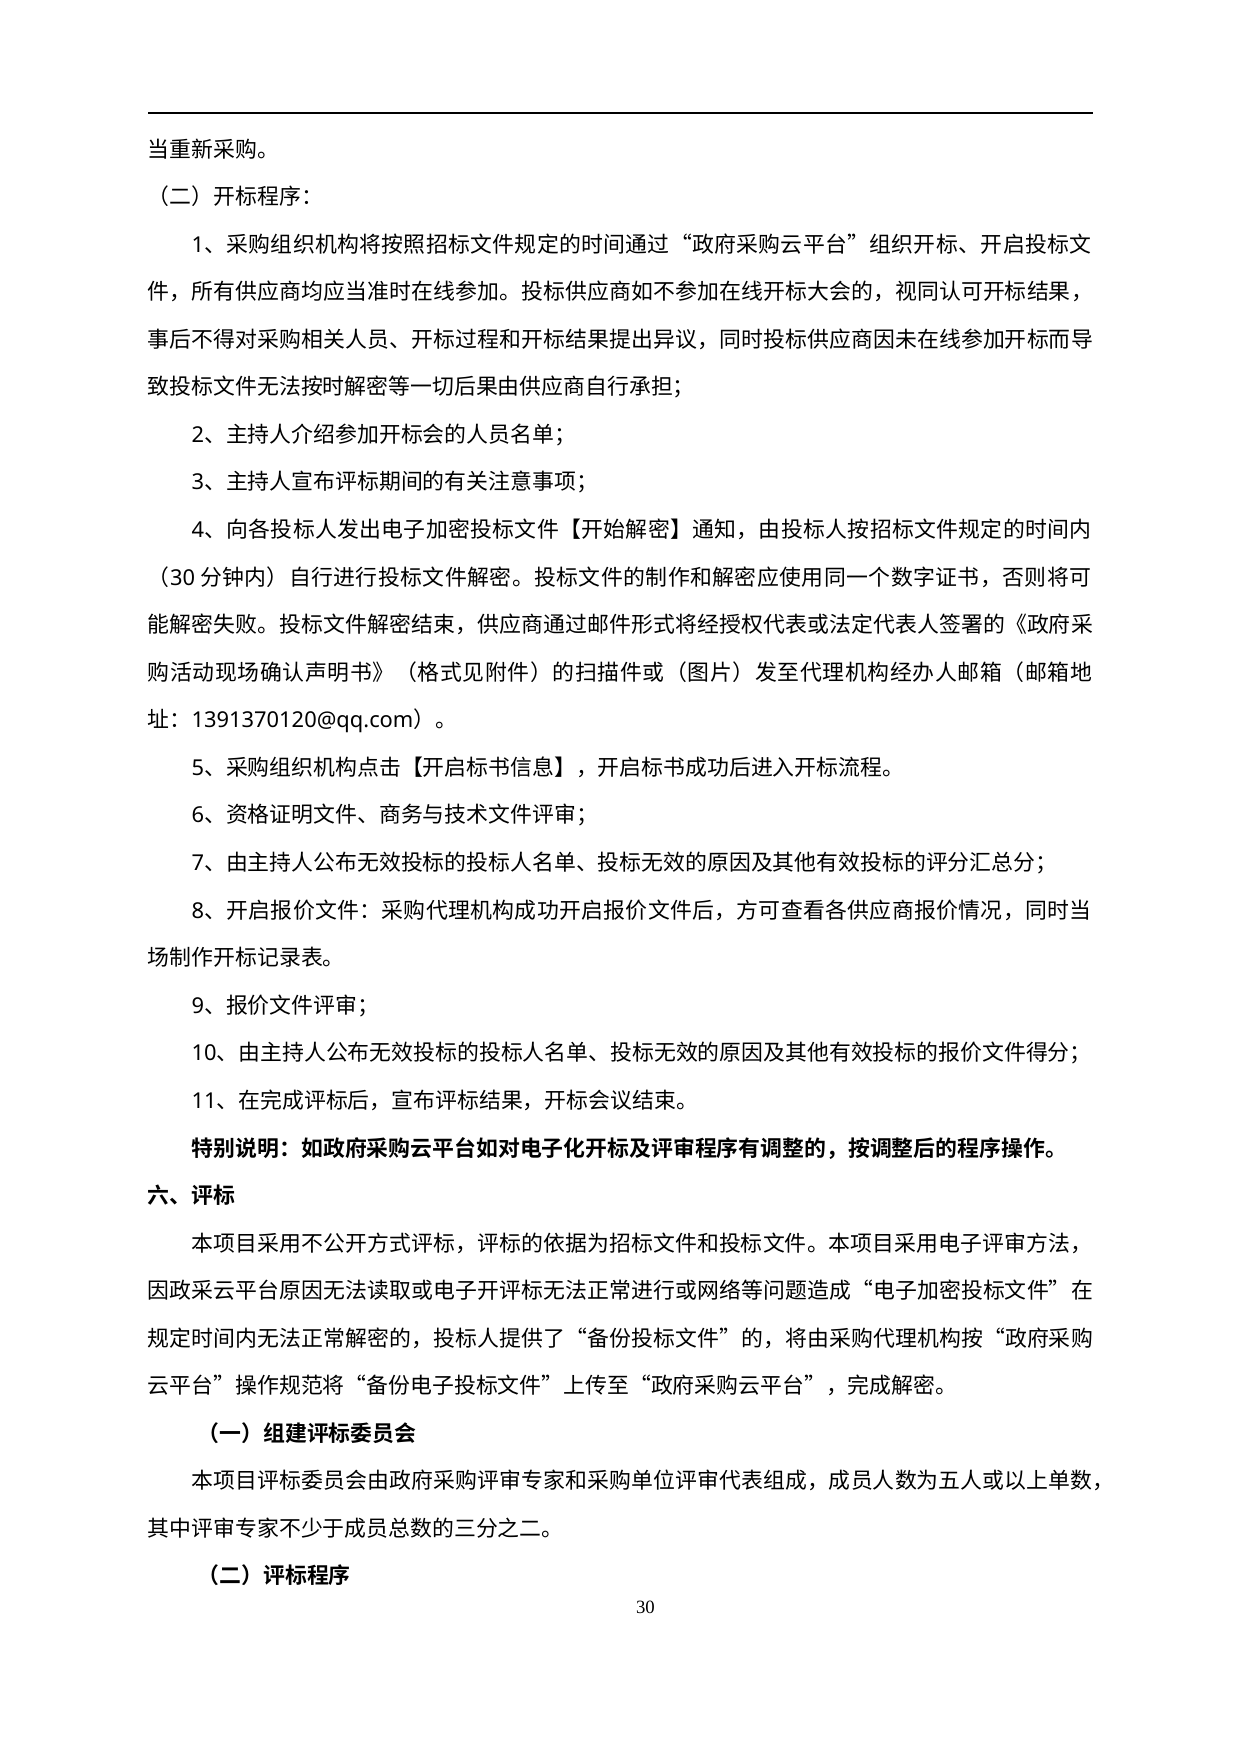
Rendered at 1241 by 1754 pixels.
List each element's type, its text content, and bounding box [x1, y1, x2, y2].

text 2、主持人介绍参加开标会的人员名单； [148, 417, 1093, 448]
text （一）组建评标委员会 [197, 1416, 1093, 1447]
text （二）开标程序： [148, 179, 1093, 211]
text 6、资格证明文件、商务与技术文件评审； [148, 797, 1093, 829]
text 本项目采用不公开方式评标，评标的依据为招标文件和投标文件。本项目采用电子评审方法，因政采云平台原因无法读取或电子开评标无法正常进行或网络等问题造成“电子加密投标文件”在规定时间内无法正常解密的，投标人提供了“备份投标文件”的，将由采购代理机构按“政府采购云平台”操作规范将“备份电子投标文件”上传至“政府采购云平台”，完成解密。 [148, 1226, 1093, 1400]
text 4、向各投标人发出电子加密投标文件【开始解密】通知，由投标人按招标文件规定的时间内（30分钟内）自行进行投标文件解密。投标文件的制作和解密应使用同一个数字证书，否则将可能解密失败。投标文件解密结束，供应商通过邮件形式将经授权代表或法定代表人签署的《政府采购活动现场确认声明书》（格式见附件）的扫描件或（图片）发至代理机构经办人邮箱（邮箱地址：1391370120@qq.com）。 [148, 512, 1093, 734]
text 六、评标 [148, 1178, 1093, 1210]
text 本项目评标委员会由政府采购评审专家和采购单位评审代表组成，成员人数为五人或以上单数，其中评审专家不少于成员总数的三分之二。 [148, 1463, 1093, 1542]
text 11、在完成评标后，宣布评标结果，开标会议结束。 [148, 1083, 1093, 1115]
text 特别说明：如政府采购云平台如对电子化开标及评审程序有调整的，按调整后的程序操作。 [148, 1131, 1093, 1162]
text 7、由主持人公布无效投标的投标人名单、投标无效的原因及其他有效投标的评分汇总分； [148, 845, 1093, 877]
text 3、主持人宣布评标期间的有关注意事项； [148, 464, 1093, 496]
text 10、由主持人公布无效投标的投标人名单、投标无效的原因及其他有效投标的报价文件得分； [148, 1035, 1093, 1067]
text 1、采购组织机构将按照招标文件规定的时间通过“政府采购云平台”组织开标、开启投标文件，所有供应商均应当准时在线参加。投标供应商如不参加在线开标大会的，视同认可开标结果，事后不得对采购相关人员、开标过程和开标结果提出异议，同时投标供应商因未在线参加开标而导致投标文件无法按时解密等一切后果由供应商自行承担； [148, 227, 1093, 401]
text （二）评标程序 [197, 1558, 1093, 1590]
text 8、开启报价文件：采购代理机构成功开启报价文件后，方可查看各供应商报价情况，同时当场制作开标记录表。 [148, 893, 1093, 972]
text 5、采购组织机构点击【开启标书信息】，开启标书成功后进入开标流程。 [148, 750, 1093, 782]
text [148, 132, 1093, 163]
text 9、报价文件评审； [148, 988, 1093, 1019]
